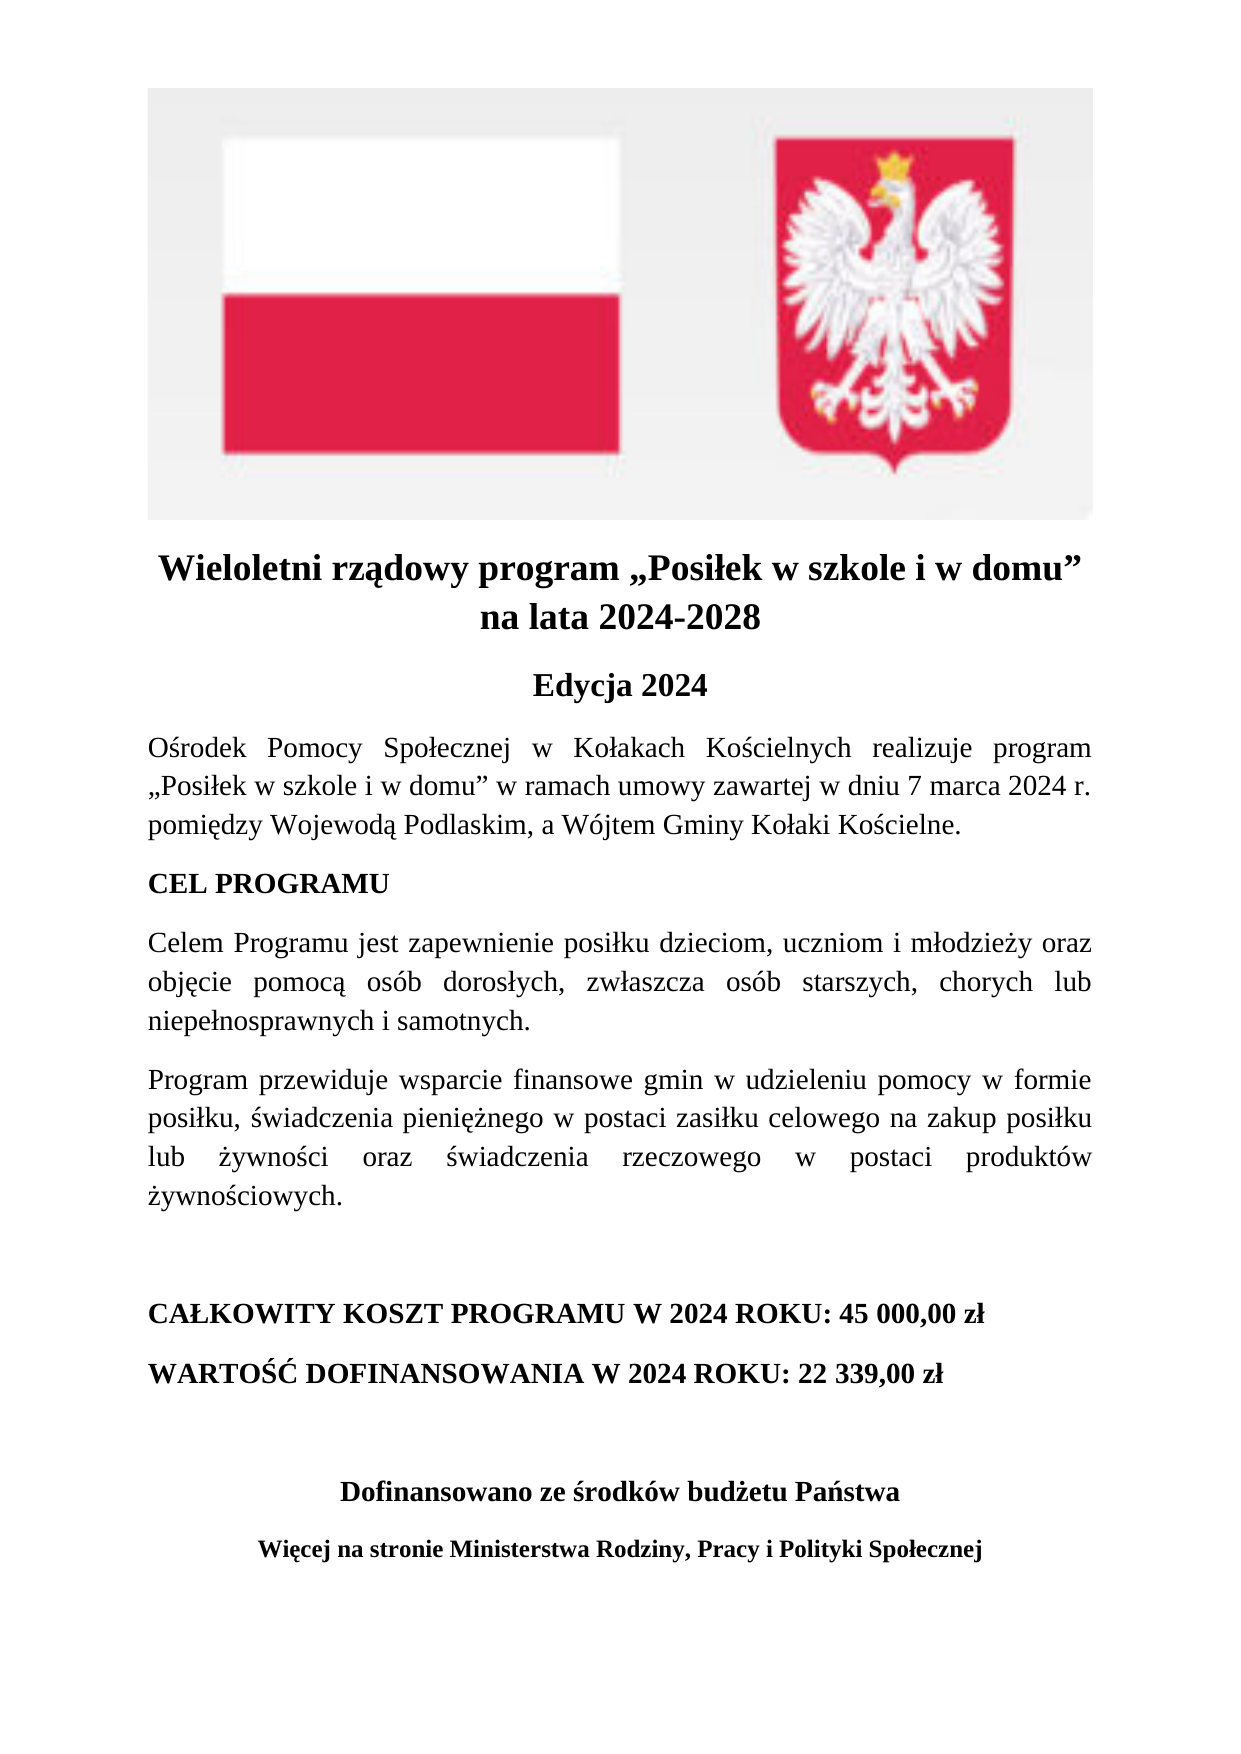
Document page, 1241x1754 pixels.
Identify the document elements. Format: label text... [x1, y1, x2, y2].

text Celem Programu jest zapewnienie posiłku dzieciom, uczniom i młodzieży oraz objęcie pomocą osób dorosłych, zwłaszcza osób starszych, chorych lub niepełnosprawnych i samotnych. [148, 926, 1093, 1036]
text Wieloletni rządowy program „Posiłek w szkole i w domu” na lata 2024-2028 [148, 545, 1093, 638]
text Program przewiduje wsparcie finansowe gmin w udzieleniu pomocy w formie posiłku, świadczenia pieniężnego w postaci zasiłku celowego na zakup posiłku lub żywności oraz świadczenia rzeczowego w postaci produktów żywnościowych. [148, 1062, 1093, 1211]
text WARTOŚĆ DOFINANSOWANIA W 2024 ROKU: 22 339,00 zł [148, 1356, 1093, 1389]
text Więcej na stronie Ministerstwa Rodziny, Pracy i Polityki Społecznej [148, 1534, 1093, 1563]
text Edycja 2024 [148, 665, 1093, 703]
text Ośrodek Pomocy Społecznej w Kołakach Kościelnych realizuje program „Posiłek w szkole i w domu” w ramach umowy zawartej w dniu 7 marca 2024 r. pomiędzy Wojewodą Podlaskim, a Wójtem Gminy Kołaki Kościelne. [148, 730, 1093, 840]
text CAŁKOWITY KOSZT PROGRAMU W 2024 ROKU: 45 000,00 zł [148, 1296, 1093, 1330]
picture [147, 88, 1093, 520]
text CEL PROGRAMU [148, 866, 1093, 900]
text Dofinansowano ze środków budżetu Państwa [148, 1474, 1093, 1508]
